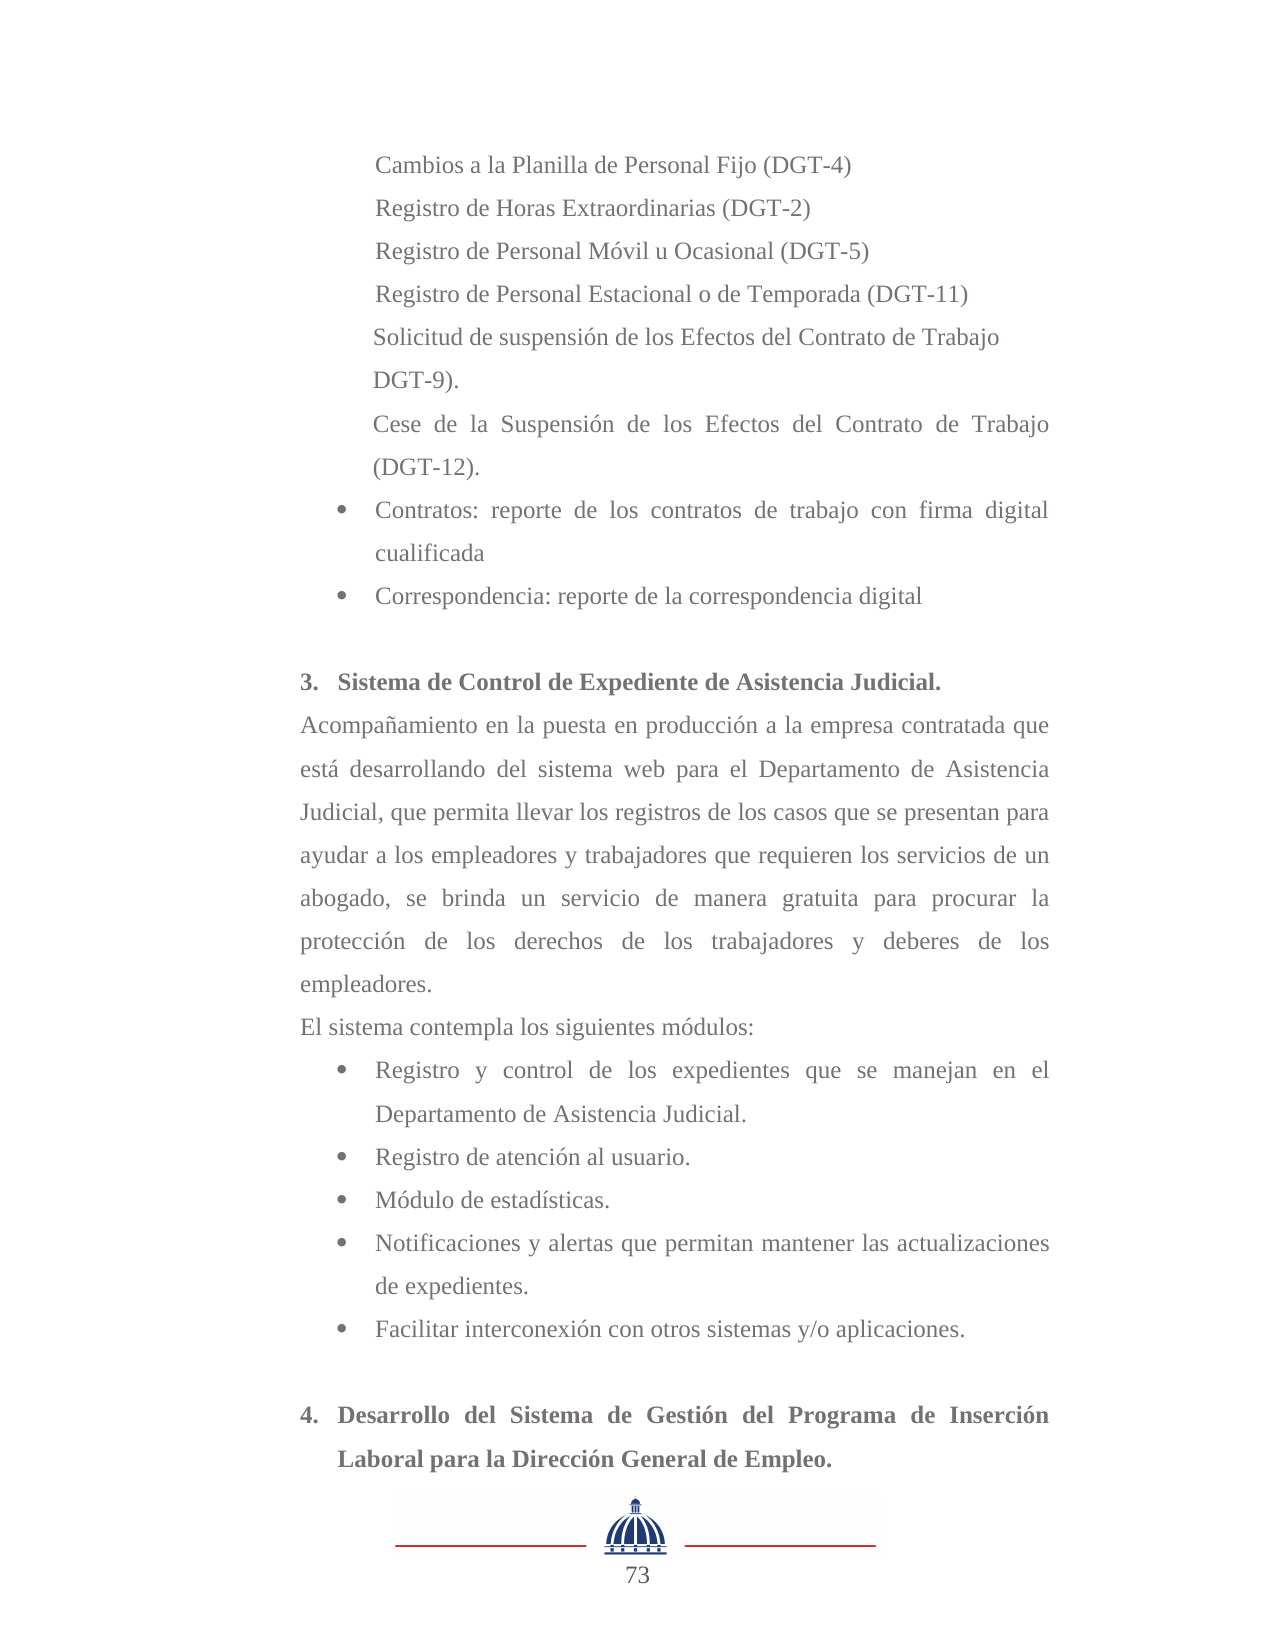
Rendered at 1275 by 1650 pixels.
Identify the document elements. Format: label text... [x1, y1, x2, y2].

list Correspondencia: reporte de la correspondencia digital [337, 581, 1050, 610]
list Cambios a la Planilla de Personal Fijo (DGT-4) [300, 150, 1050, 179]
list Acompañamiento en la puesta en producción a la empresa contratada que está desarrollando del sistema web para el Departamento de Asistencia Judicial, que permita llevar los registros de los casos que se presentan para ayudar a los empleadores y trabajadores que requieren los servicios de un abogado, se brinda un servicio de manera gratuita para procurar la protección de los derechos de los trabajadores y deberes de los empleadores. [300, 711, 1050, 998]
list Cese de la Suspensión de los Efectos del Contrato de Trabajo (DGT-12). [373, 409, 1050, 481]
list Módulo de estadísticas. [337, 1185, 1050, 1214]
list Registro y control de los expedientes que se manejan en el Departamento de Asistencia Judicial. [337, 1056, 1050, 1127]
list Solicitud de suspensión de los Efectos del Contrato de Trabajo DGT-9). [300, 322, 1050, 394]
list Notificaciones y alertas que permitan mantener las actualizaciones de expedientes. [337, 1228, 1050, 1300]
list Sistema de Control de Expediente de Asistencia Judicial. [300, 667, 1050, 696]
list Registro de atención al usuario. [337, 1142, 1050, 1171]
picture [391, 1492, 884, 1560]
list El sistema contempla los siguientes módulos: [300, 1012, 1050, 1041]
list Registro de Personal Estacional o de Temporada (DGT-11) [300, 279, 1050, 308]
list Registro de Horas Extraordinarias (DGT-2) [300, 193, 1050, 222]
list Registro de Personal Móvil u Ocasional (DGT-5) [300, 236, 1050, 265]
list Contratos: reporte de los contratos de trabajo con firma digital cualificada [337, 495, 1050, 567]
list Facilitar interconexión con otros sistemas y/o aplicaciones. [337, 1314, 1050, 1343]
list Desarrollo del Sistema de Gestión del Programa de Inserción Laboral para la Dirección General de Empleo. [300, 1401, 1050, 1472]
